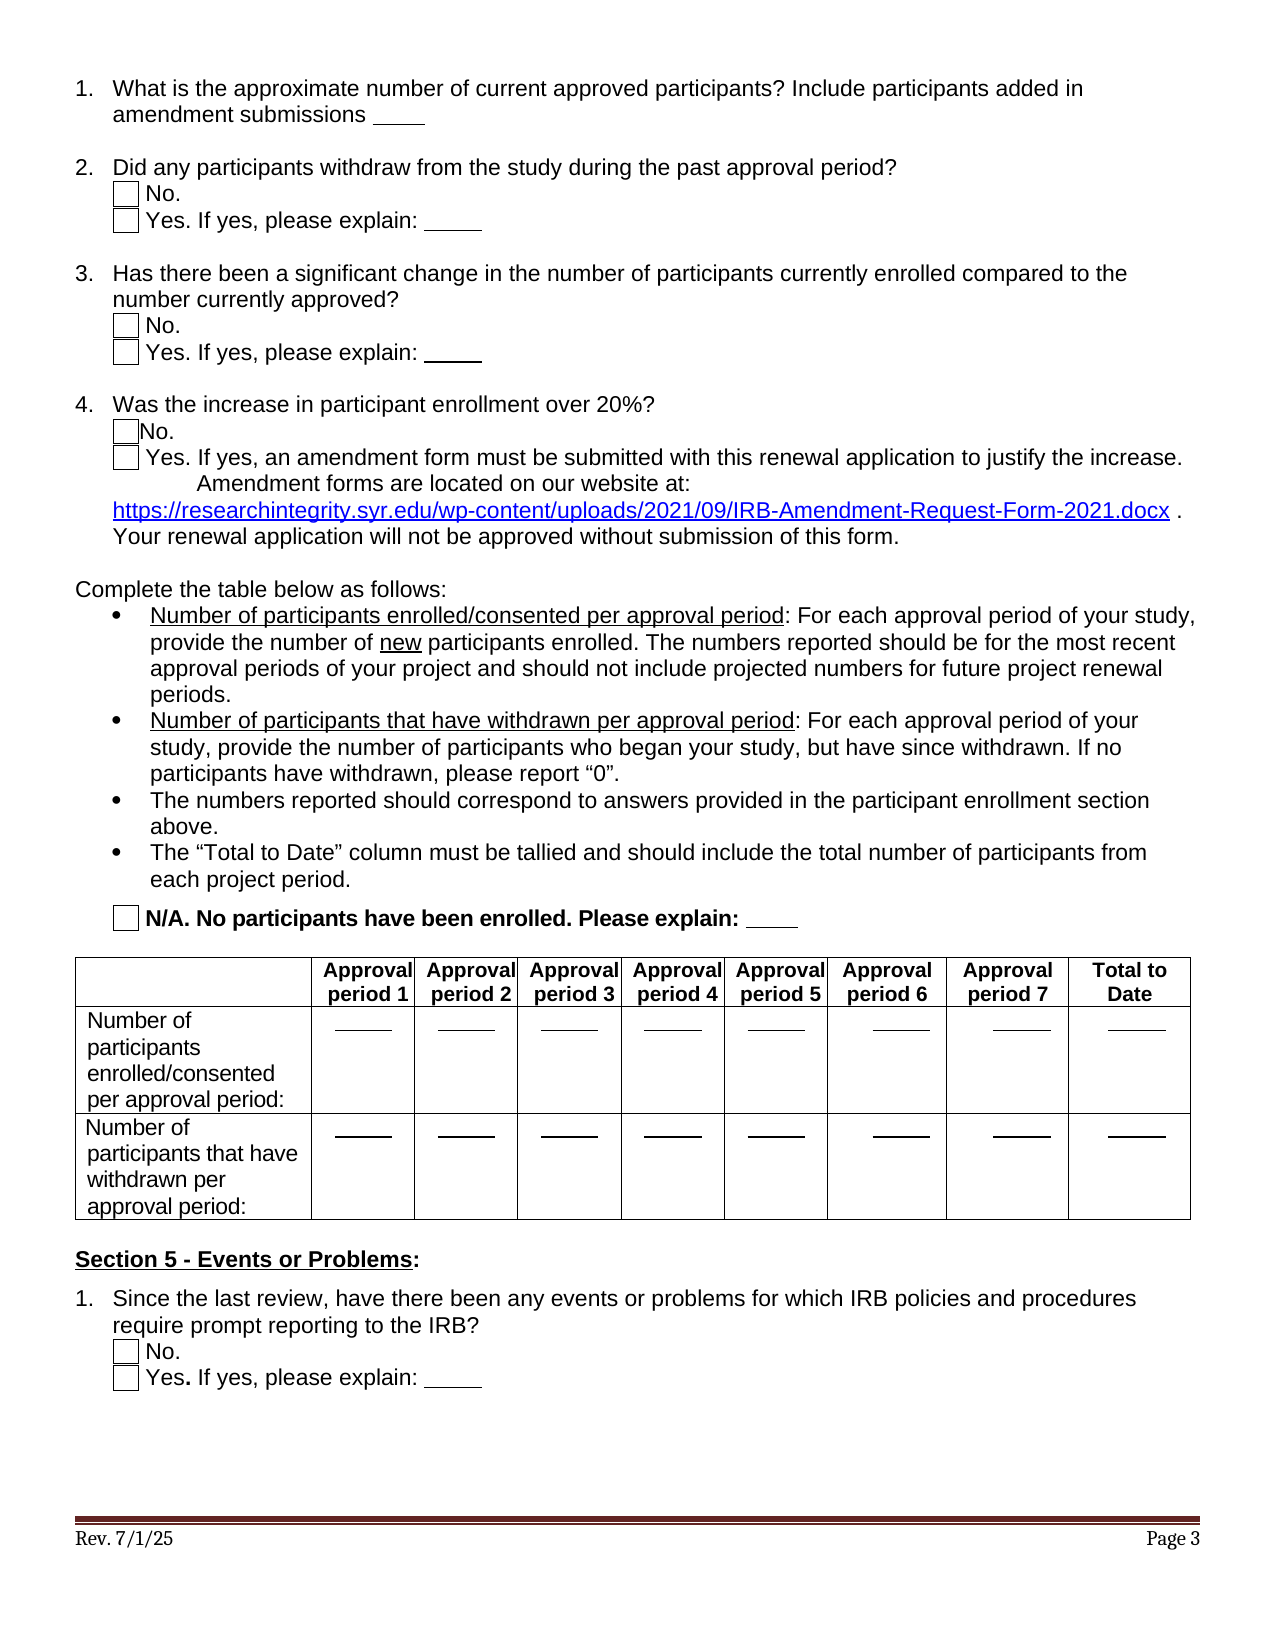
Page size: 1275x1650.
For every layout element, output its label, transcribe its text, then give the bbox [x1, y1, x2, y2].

text Your renewal application will not be approved without submission of this form. [112, 523, 1200, 549]
table_header [76, 958, 311, 1006]
table_cell [947, 1007, 1068, 1113]
table_cell [1069, 1114, 1190, 1219]
table_cell [312, 1007, 414, 1113]
table_header Approval period 3 [518, 958, 621, 1006]
text No. [103, 312, 1200, 338]
text No. [103, 418, 1200, 444]
table_cell [828, 1007, 946, 1113]
list Has there been a significant change in the number of participants currently enrolled compared to the number currently approved? [75, 259, 1200, 312]
text Yes. If yes, please explain: [75, 1364, 1200, 1391]
table_header Approval period 4 [622, 958, 724, 1006]
table_cell [518, 1114, 621, 1219]
table_cell [622, 1114, 724, 1219]
table_cell [518, 1007, 621, 1113]
list Number of participants that have withdrawn per approval period: For each approval period of your study, provide the number of participants who began your study, but have since withdrawn. If no participants have withdrawn, please report “0”. [112, 707, 1200, 787]
table_cell [828, 1114, 946, 1219]
text Yes. If yes, please explain: [103, 338, 1200, 365]
table_header Approval period 7 [947, 958, 1068, 1006]
table_header Approval period 5 [725, 958, 827, 1006]
table_cell [1069, 1007, 1190, 1113]
list Since the last review, have there been any events or problems for which IRB policies and procedures require prompt reporting to the IRB? [75, 1285, 1200, 1338]
text Yes. If yes, an amendment form must be submitted with this renewal application to justify the increase. Amendment forms are located on our website at: [112, 444, 1200, 497]
list Number of participants enrolled/consented per approval period: For each approval period of your study, provide the number of new participants enrolled. The numbers reported should be for the most recent approval periods of your project and should not include projected numbers for future project renewal periods. [112, 602, 1200, 707]
text Complete the table below as follows: [75, 576, 1200, 602]
table_cell [725, 1114, 827, 1219]
text Section 5 - Events or Problems: [75, 1246, 1200, 1273]
text No. [103, 180, 1200, 207]
table_cell [622, 1007, 724, 1113]
list Did any participants withdraw from the study during the past approval period? [75, 154, 1200, 180]
table_cell Number of participants that have withdrawn per approval period: [76, 1114, 311, 1219]
table_cell [312, 1114, 414, 1219]
table_cell [415, 1114, 517, 1219]
table_cell [415, 1007, 517, 1113]
table_header Approval period 6 [828, 958, 946, 1006]
text Yes. If yes, please explain: [103, 207, 1200, 233]
table_header Approval period 1 [312, 958, 414, 1006]
text No. [75, 1338, 1200, 1364]
list Was the increase in participant enrollment over 20%? [75, 391, 1200, 418]
table_cell [725, 1007, 827, 1113]
list The “Total to Date” column must be tallied and should include the total number of participants from each project period. [112, 839, 1200, 892]
text N/A. No participants have been enrolled. Please explain: [112, 904, 1200, 931]
list What is the approximate number of current approved participants? Include participants added in amendment submissions [75, 75, 1200, 128]
text https://researchintegrity.syr.edu/wp-content/uploads/2021/09/IRB-Amendment-Request-Form-2021.docx . [112, 497, 1200, 523]
table_header Total to Date [1069, 958, 1190, 1006]
table_cell [947, 1114, 1068, 1219]
table_header Approval period 2 [415, 958, 517, 1006]
table_cell Number of participants enrolled/consented per approval period: [76, 1007, 311, 1113]
list The numbers reported should correspond to answers provided in the participant enrollment section above. [112, 787, 1200, 839]
